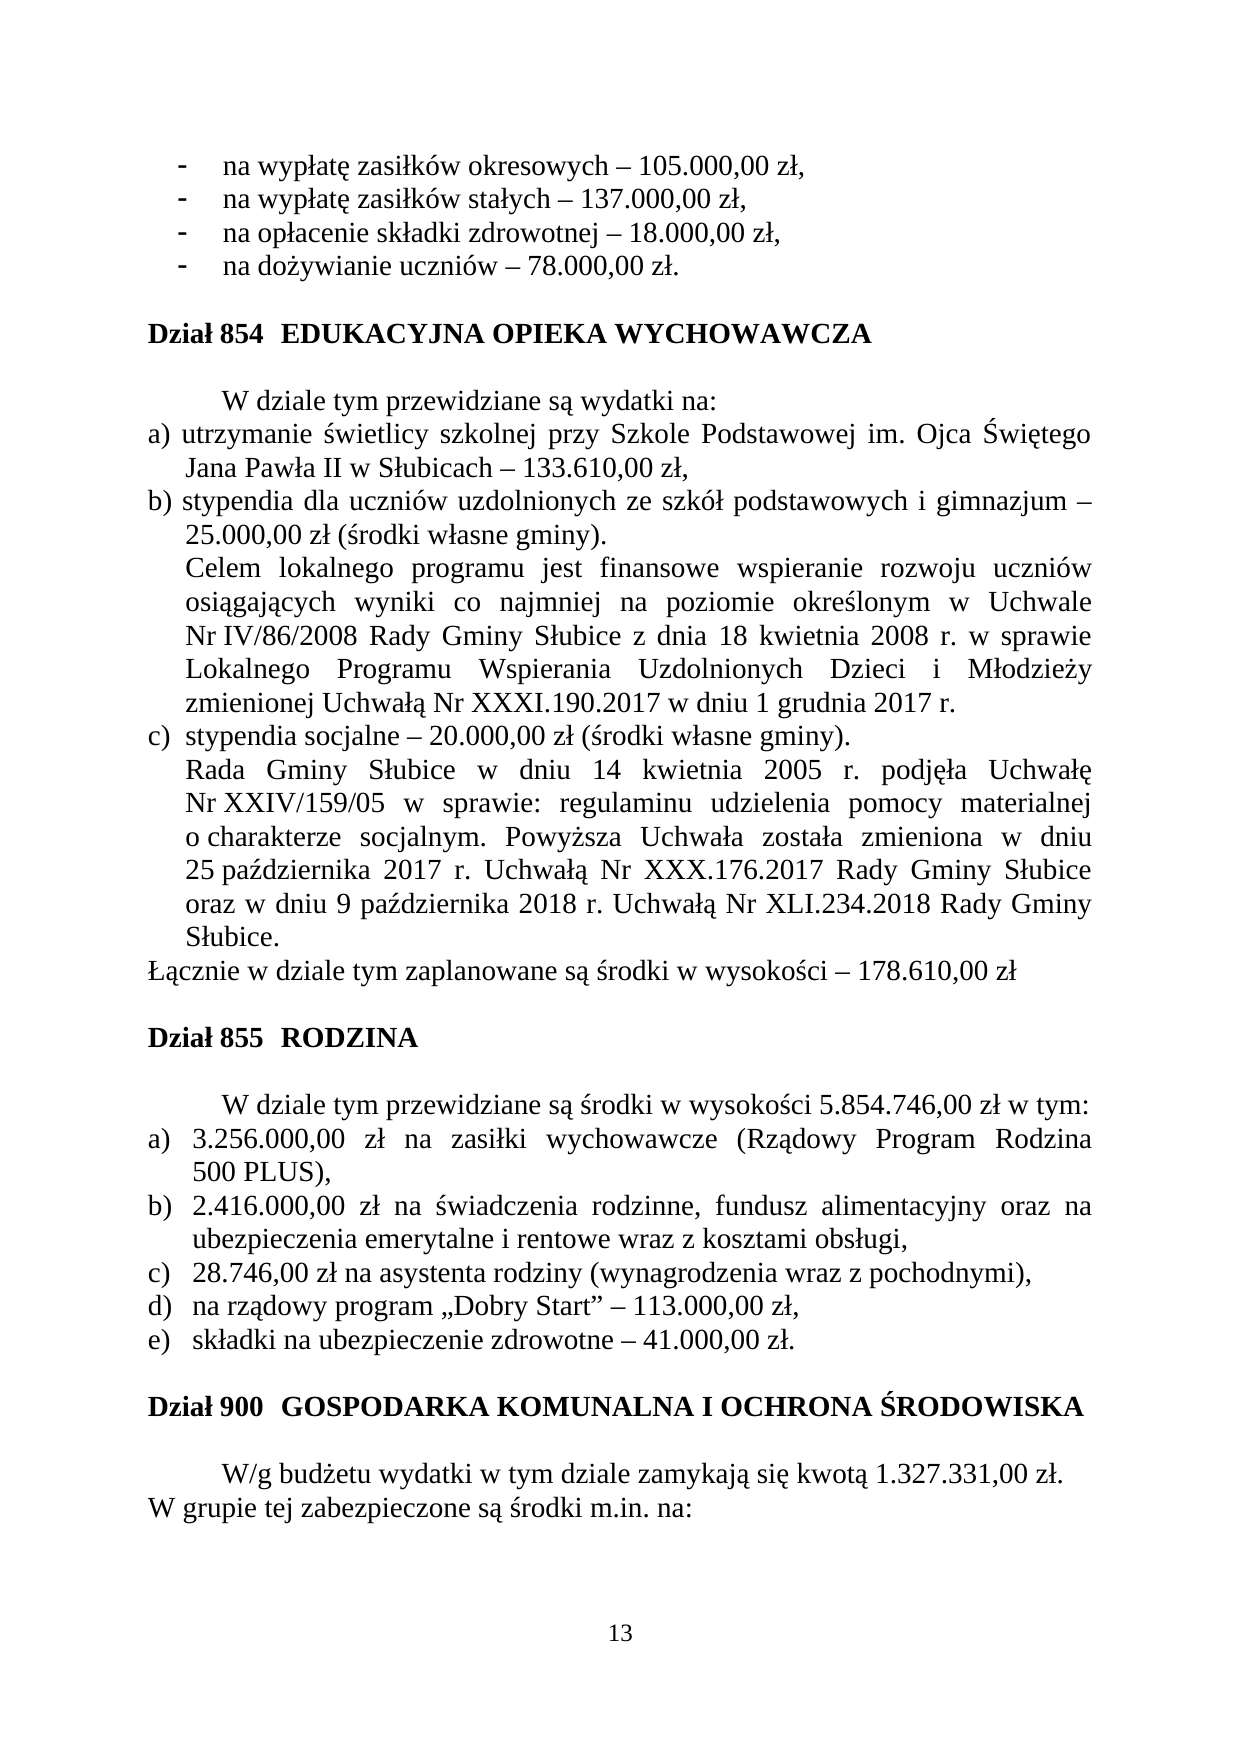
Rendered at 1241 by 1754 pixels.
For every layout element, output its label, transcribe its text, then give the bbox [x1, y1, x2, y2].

subtitle Dział 855 RODZINA [148, 1020, 1093, 1054]
text W/g budżetu wydatki w tym dziale zamykają się kwotą 1.327.331,00 zł. [148, 1456, 1093, 1490]
list na opłacenie składki zdrowotnej – 18.000,00 zł, [177, 215, 1093, 248]
text Celem lokalnego programu jest finansowe wspieranie rozwoju uczniów osiągających wyniki co najmniej na poziomie określonym w Uchwale Nr IV/86/2008 Rady Gminy Słubice z dnia 18 kwietnia 2008 r. w sprawie Lokalnego Programu Wspierania Uzdolnionych Dzieci i Młodzieży zmienionej Uchwałą Nr XXXI.190.2017 w dniu 1 grudnia 2017 r. [148, 551, 1093, 718]
text a) utrzymanie świetlicy szkolnej przy Szkole Podstawowej im. Ojca Świętego Jana Pawła II w Słubicach – 133.610,00 zł, [148, 416, 1093, 483]
list na rządowy program „Dobry Start” – 113.000,00 zł, [148, 1288, 1093, 1322]
text Rada Gminy Słubice w dniu 14 kwietnia 2005 r. podjęła Uchwałę Nr XXIV/159/05 w sprawie: regulaminu udzielenia pomocy materialnej o charakterze socjalnym. Powyższa Uchwała została zmieniona w dniu 25 października 2017 r. Uchwałą Nr XXX.176.2017 Rady Gminy Słubice oraz w dniu 9 października 2018 r. Uchwałą Nr XLI.234.2018 Rady Gminy Słubice. [148, 752, 1093, 953]
text b) stypendia dla uczniów uzdolnionych ze szkół podstawowych i gimnazjum –25.000,00 zł (środki własne gminy). [148, 483, 1093, 551]
subtitle Dział 900 GOSPODARKA KOMUNALNA I OCHRONA ŚRODOWISKA [148, 1389, 1093, 1423]
text W dziale tym przewidziane są wydatki na: [148, 383, 1093, 416]
list na wypłatę zasiłków okresowych – 105.000,00 zł, [177, 148, 1093, 181]
list na dożywianie uczniów – 78.000,00 zł. [177, 248, 1093, 282]
list 28.746,00 zł na asystenta rodziny (wynagrodzenia wraz z pochodnymi), [148, 1255, 1093, 1288]
text c) stypendia socjalne – 20.000,00 zł (środki własne gminy). [148, 718, 1093, 752]
list składki na ubezpieczenie zdrowotne – 41.000,00 zł. [148, 1322, 1093, 1356]
subtitle Dział 854 EDUKACYJNA OPIEKA WYCHOWAWCZA [148, 316, 1093, 349]
text W dziale tym przewidziane są środki w wysokości 5.854.746,00 zł w tym: [148, 1087, 1093, 1121]
list 2.416.000,00 zł na świadczenia rodzinne, fundusz alimentacyjny oraz na ubezpieczenia emerytalne i rentowe wraz z kosztami obsługi, [148, 1188, 1093, 1255]
text W grupie tej zabezpieczone są środki m.in. na: [148, 1490, 1093, 1523]
list 3.256.000,00 zł na zasiłki wychowawcze (Rządowy Program Rodzina 500 PLUS), [148, 1121, 1093, 1188]
text Łącznie w dziale tym zaplanowane są środki w wysokości – 178.610,00 zł [148, 953, 1093, 987]
list na wypłatę zasiłków stałych – 137.000,00 zł, [177, 181, 1093, 215]
